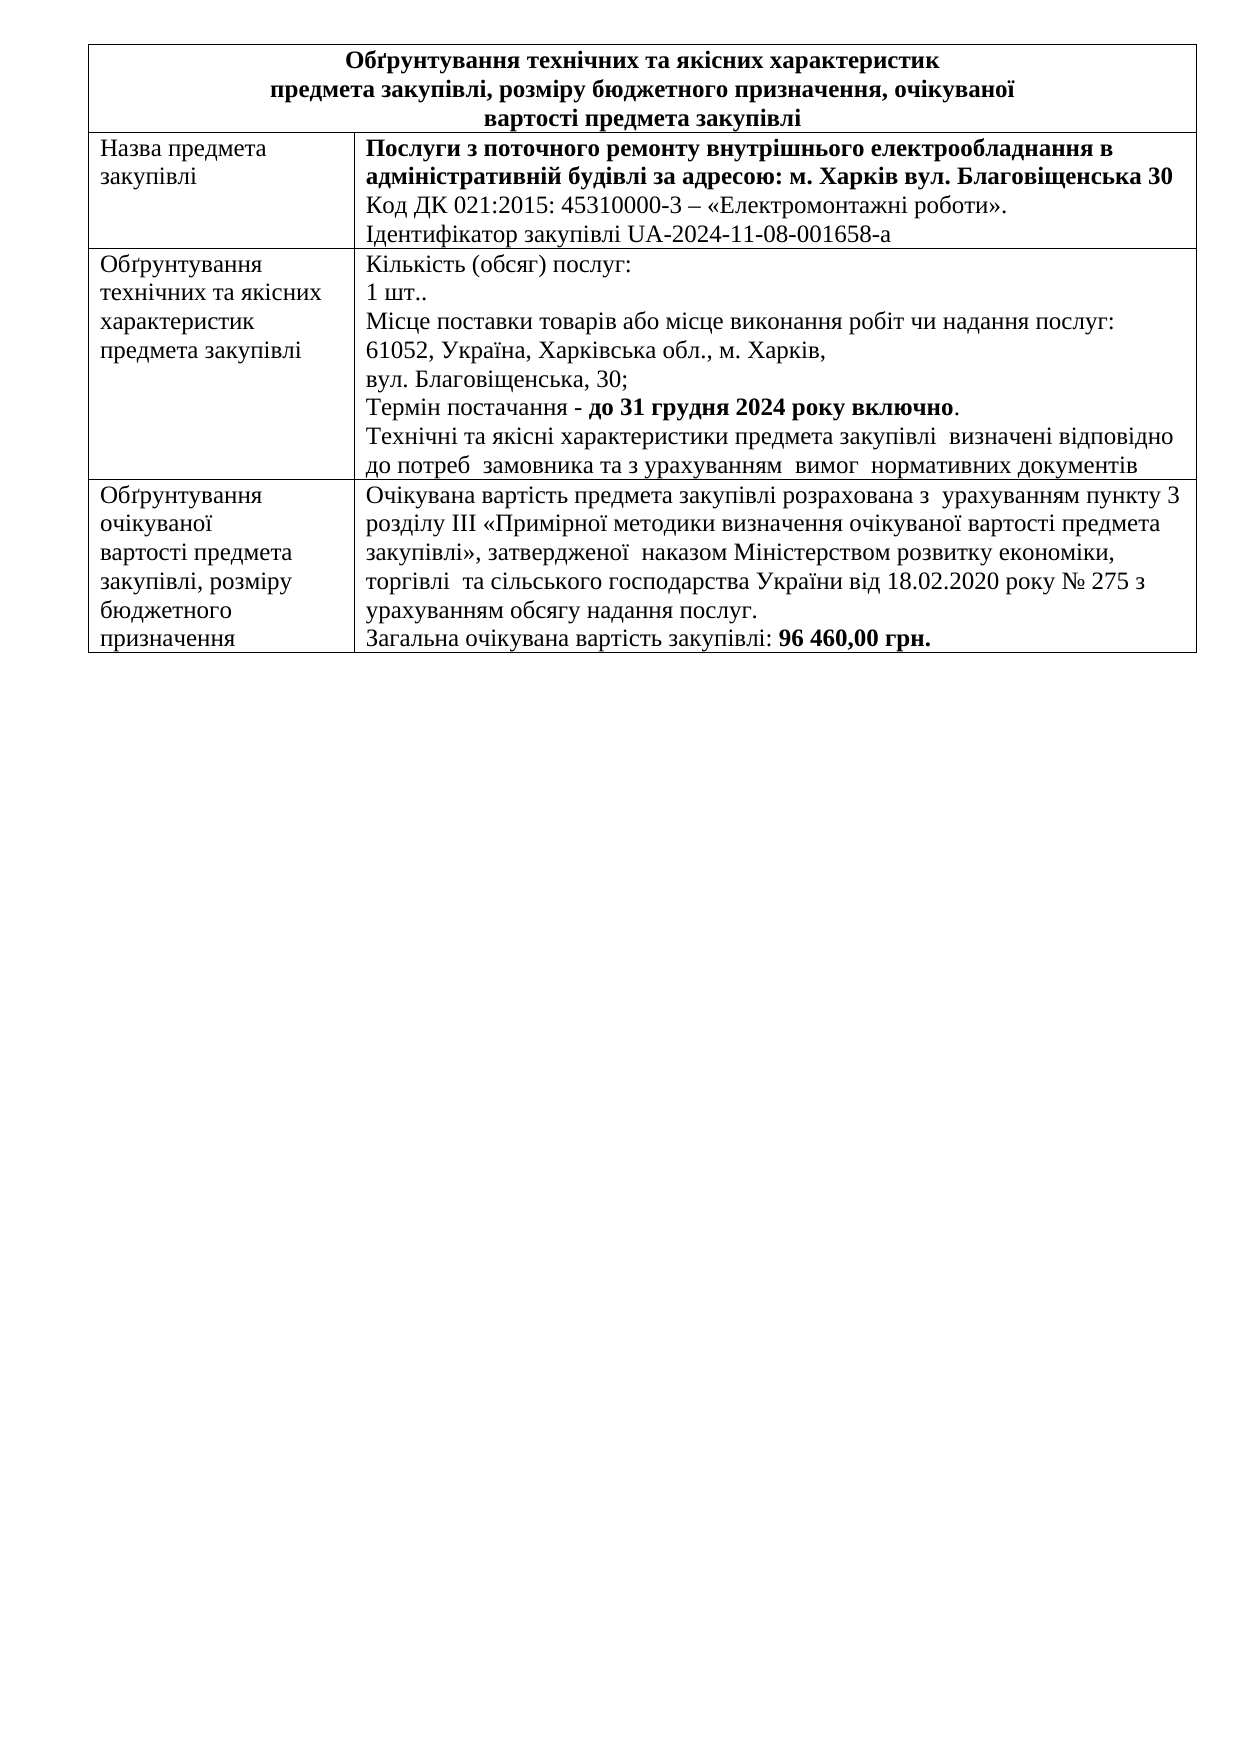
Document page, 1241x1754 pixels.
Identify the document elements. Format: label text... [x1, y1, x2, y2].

table_cell Обґрунтування очікуваної вартості предмета закупівлі, розміру бюджетного призначення [89, 480, 354, 652]
table_cell Кількість (обсяг) послуг: 1 шт.. Місце поставки товарів або місце виконання робіт чи надання послуг: 61052, Україна, Харківська обл., м. Харків, вул. Благовіщенська, 30; Термін постачання - до 31 грудня 2024 року включно. Технічні та якісні характеристики предмета закупівлі визначені відповідно до потреб замовника та з урахуванням вимог нормативних документів [355, 249, 1196, 479]
table_cell Очікувана вартість предмета закупівлі розрахована з урахуванням пункту 3 розділу ІІІ «Примірної методики визначення очікуваної вартості предмета закупівлі», затвердженої наказом Міністерством розвитку економіки, торгівлі та сільського господарства України від 18.02.2020 року № 275 з урахуванням обсягу надання послуг. Загальна очікувана вартість закупівлі: 96 460,00 грн. [355, 480, 1196, 652]
table_header Обґрунтування технічних та якісних характеристик предмета закупівлі, розміру бюджетного призначення, очікуваної вартості предмета закупівлі [89, 45, 1196, 132]
table_cell Назва предмета закупівлі [89, 133, 354, 248]
table_cell Обґрунтування технічних та якісних характеристик предмета закупівлі [89, 249, 354, 479]
table_cell Послуги з поточного ремонту внутрішнього електрообладнання в адміністративній будівлі за адресою: м. Харків вул. Благовіщенська 30 Код ДК 021:2015: 45310000-3 – «Електромонтажні роботи». Ідентифікатор закупівлі UA-2024-11-08-001658-а [355, 133, 1196, 248]
